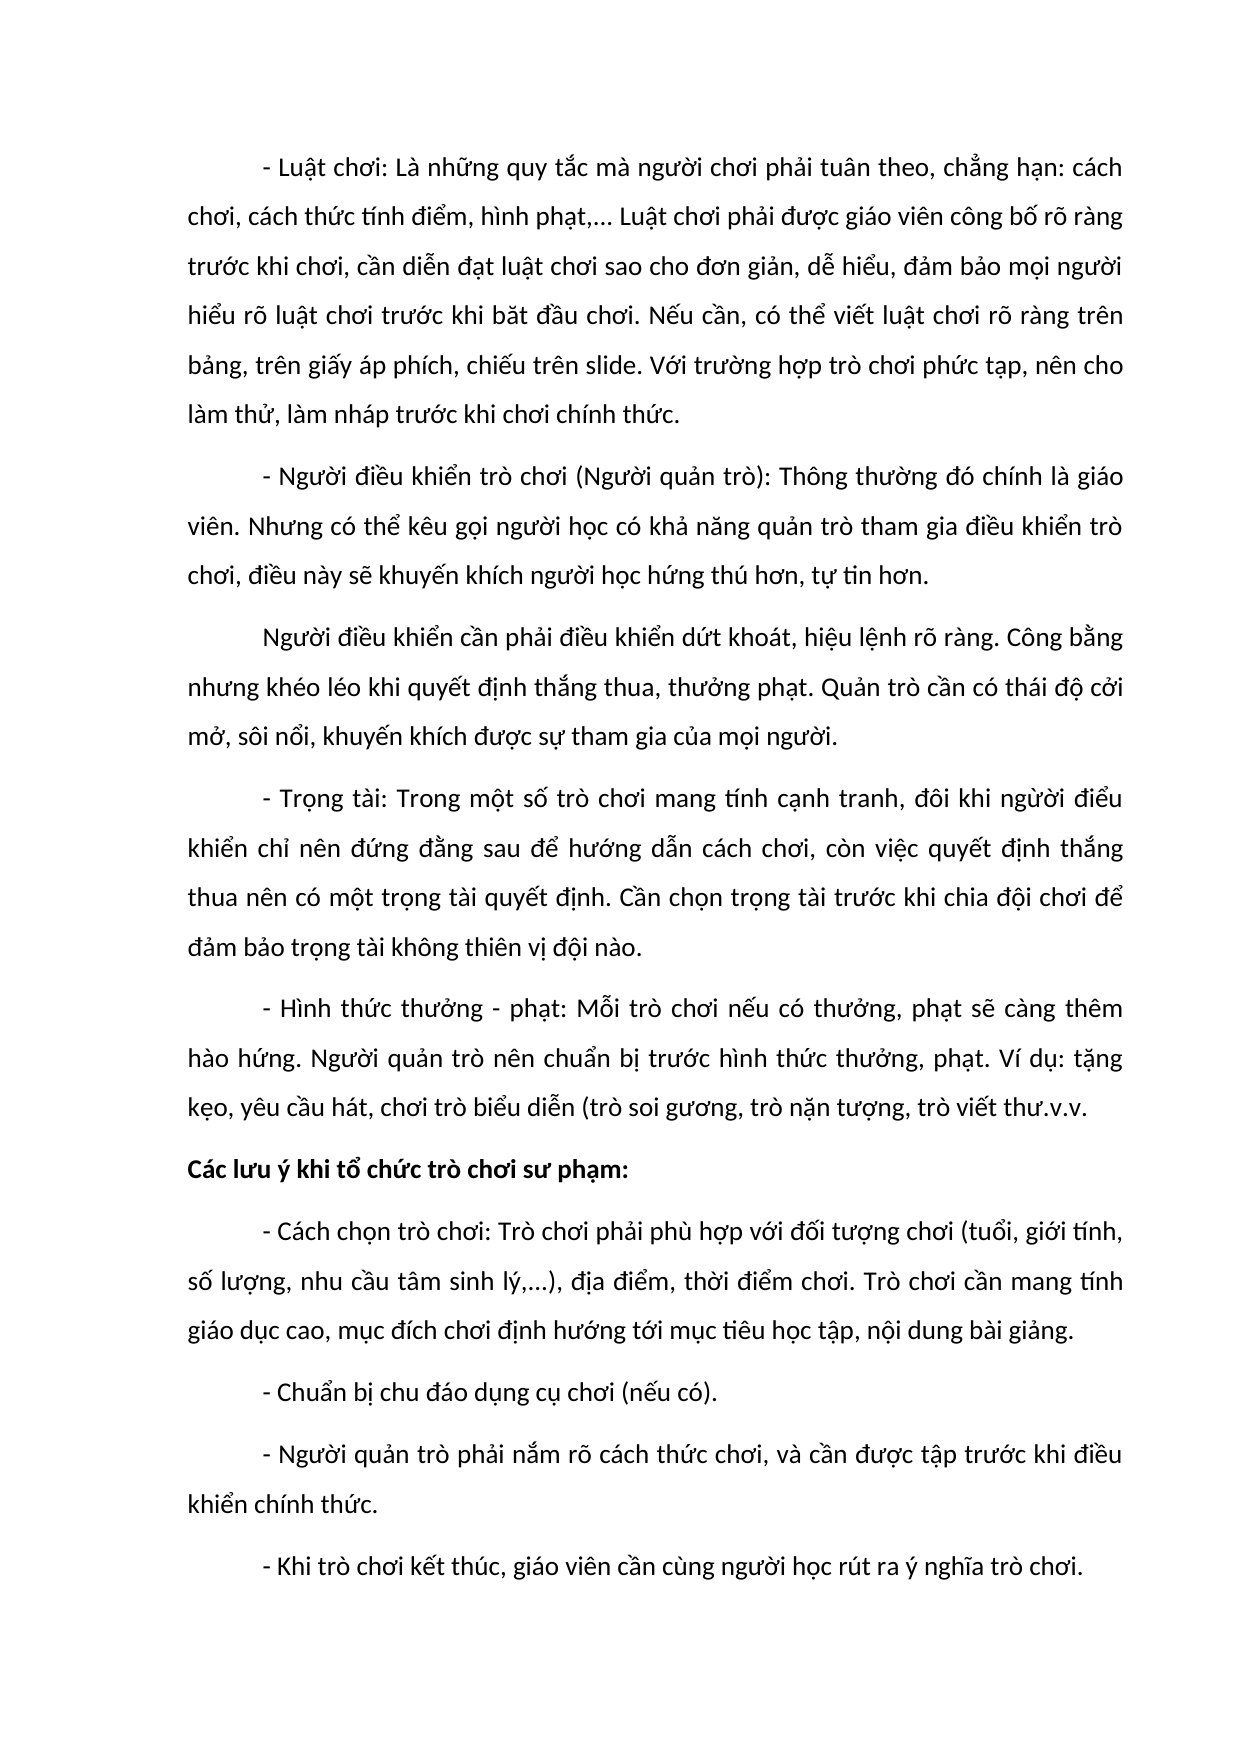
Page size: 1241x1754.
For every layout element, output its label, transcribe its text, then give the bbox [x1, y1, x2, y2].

text - Luật chơi: Là những quy tắc mà người chơi phải tuân theo, chẳng hạn: cách chơi, cách thức tính điểm, hình phạt,... Luật chơi phải được giáo viên công bố rõ ràng trước khi chơi, cần diễn đạt luật chơi sao cho đơn giản, dễ hiểu, đảm bảo mọi người hiểu rõ luật chơi trước khi băt đầu chơi. Nếu cần, có thể viết luật chơi rõ ràng trên bảng, trên giấy áp phích, chiếu trên slide. Với trường hợp trò chơi phức tạp, nên cho làm thử, làm nháp trước khi chơi chính thức. [187, 150, 1125, 430]
text - Trọng tài: Trong một số trò chơi mang tính cạnh tranh, đôi khi ngừời điểu khiển chỉ nên đứng đằng sau để hướng dẫn cách chơi, còn việc quyết định thắng thua nên có một trọng tài quyết định. Cần chọn trọng tài trước khi chia đội chơi để đảm bảo trọng tài không thiên vị đội nào. [187, 781, 1125, 963]
text Người điều khiển cần phải điều khiển dứt khoát, hiệu lệnh rõ ràng. Công bằng nhưng khéo léo khi quyết định thắng thua, thưởng phạt. Quản trò cần có thái độ cởi mở, sôi nổi, khuyến khích được sự tham gia của mọi người. [187, 620, 1125, 752]
text - Khi trò chơi kết thúc, giáo viên cần cùng người học rút ra ý nghĩa trò chơi. [187, 1549, 1125, 1582]
text - Chuẩn bị chu đáo dụng cụ chơi (nếu có). [187, 1376, 1125, 1408]
text - Người quản trò phải nắm rõ cách thức chơi, và cần được tập trước khi điều khiển chính thức. [187, 1437, 1125, 1520]
text - Hình thức thưởng - phạt: Mỗi trò chơi nếu có thưởng, phạt sẽ càng thêm hào hứng. Người quản trò nên chuẩn bị trước hình thức thưởng, phạt. Ví dụ: tặng kẹo, yêu cầu hát, chơi trò biểu diễn (trò soi gương, trò nặn tượng, trò viết thư.v.v. [187, 992, 1125, 1124]
text - Cách chọn trò chơi: Trò chơi phải phù hợp với đối tượng chơi (tuổi, giới tính, số lượng, nhu cầu tâm sinh lý,...), địa điểm, thời điểm chơi. Trò chơi cần mang tính giáo dục cao, mục đích chơi định hướng tới mục tiêu học tập, nội dung bài giảng. [187, 1214, 1125, 1347]
text - Người điều khiển trò chơi (Người quản trò): Thông thường đó chính là giáo viên. Nhưng có thể kêu gọi người học có khả năng quản trò tham gia điều khiển trò chơi, điều này sẽ khuyến khích người học hứng thú hơn, tự tin hơn. [187, 459, 1125, 591]
text Các lưu ý khi tổ chức trò chơi sư phạm: [187, 1153, 1125, 1186]
